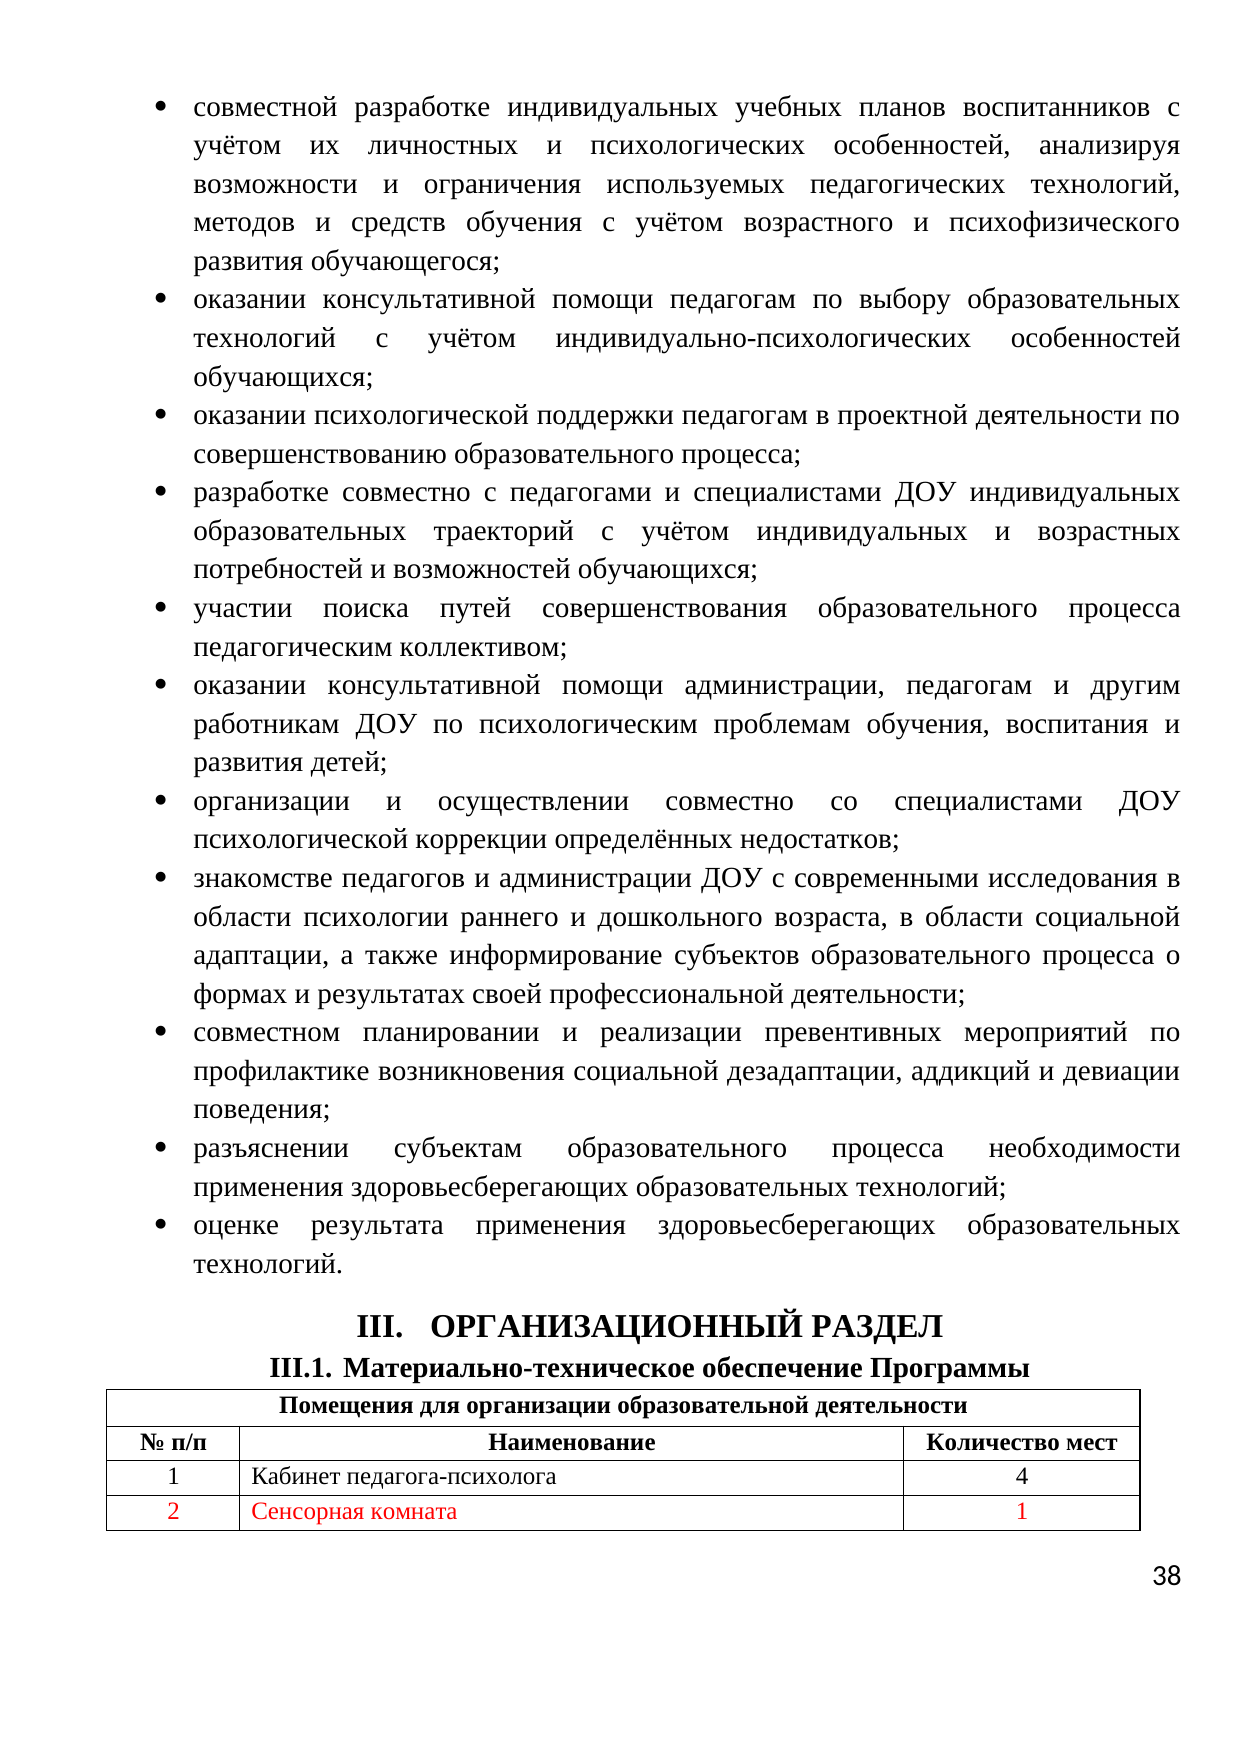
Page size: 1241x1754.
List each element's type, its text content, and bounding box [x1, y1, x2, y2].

list разработке совместно с педагогами и специалистами ДОУ индивидуальных образовательных траекторий с учётом индивидуальных и возрастных потребностей и возможностей обучающихся; [156, 474, 1181, 585]
list Материально-техническое обеспечение Программы [118, 1351, 1181, 1384]
list ОРГАНИЗАЦИОННЫЙ РАЗДЕЛ [118, 1307, 1181, 1345]
table_header Помещения для организации образовательной деятельности [107, 1390, 1139, 1426]
list оказании консультативной помощи администрации, педагогам и другим работникам ДОУ по психологическим проблемам обучения, воспитания и развития детей; [156, 667, 1181, 778]
list оценке результата применения здоровьесберегающих образовательных технологий. [156, 1207, 1181, 1279]
list оказании консультативной помощи педагогам по выбору образовательных технологий с учётом индивидуально-психологических особенностей обучающихся; [156, 281, 1181, 392]
table_cell Количество мест [904, 1427, 1139, 1460]
list разъяснении субъектам образовательного процесса необходимости применения здоровьесберегающих образовательных технологий; [156, 1130, 1181, 1202]
list оказании психологической поддержки педагогам в проектной деятельности по совершенствованию образовательного процесса; [156, 397, 1181, 469]
list знакомстве педагогов и администрации ДОУ с современными исследования в области психологии раннего и дошкольного возраста, в области социальной адаптации, а также информирование субъектов образовательного процесса о формах и результатах своей профессиональной деятельности; [156, 860, 1181, 1009]
table_cell 2 [107, 1496, 239, 1530]
table_cell 4 [904, 1461, 1139, 1495]
list совместном планировании и реализации превентивных мероприятий по профилактике возникновения социальной дезадаптации, аддикций и девиации поведения; [156, 1014, 1181, 1125]
table_cell Наименование [240, 1427, 903, 1460]
table_cell № п/п [107, 1427, 239, 1460]
list совместной разработке индивидуальных учебных планов воспитанников с учётом их личностных и психологических особенностей, анализируя возможности и ограничения используемых педагогических технологий, методов и средств обучения с учётом возрастного и психофизического развития обучающегося; [156, 89, 1181, 276]
table_cell Кабинет педагога-психолога [240, 1461, 903, 1495]
list участии поиска путей совершенствования образовательного процесса педагогическим коллективом; [156, 590, 1181, 662]
table_cell Сенсорная комната [240, 1496, 903, 1530]
table_cell 1 [904, 1496, 1139, 1530]
list организации и осуществлении совместно со специалистами ДОУ психологической коррекции определённых недостатков; [156, 783, 1181, 855]
table_cell 1 [107, 1461, 239, 1495]
